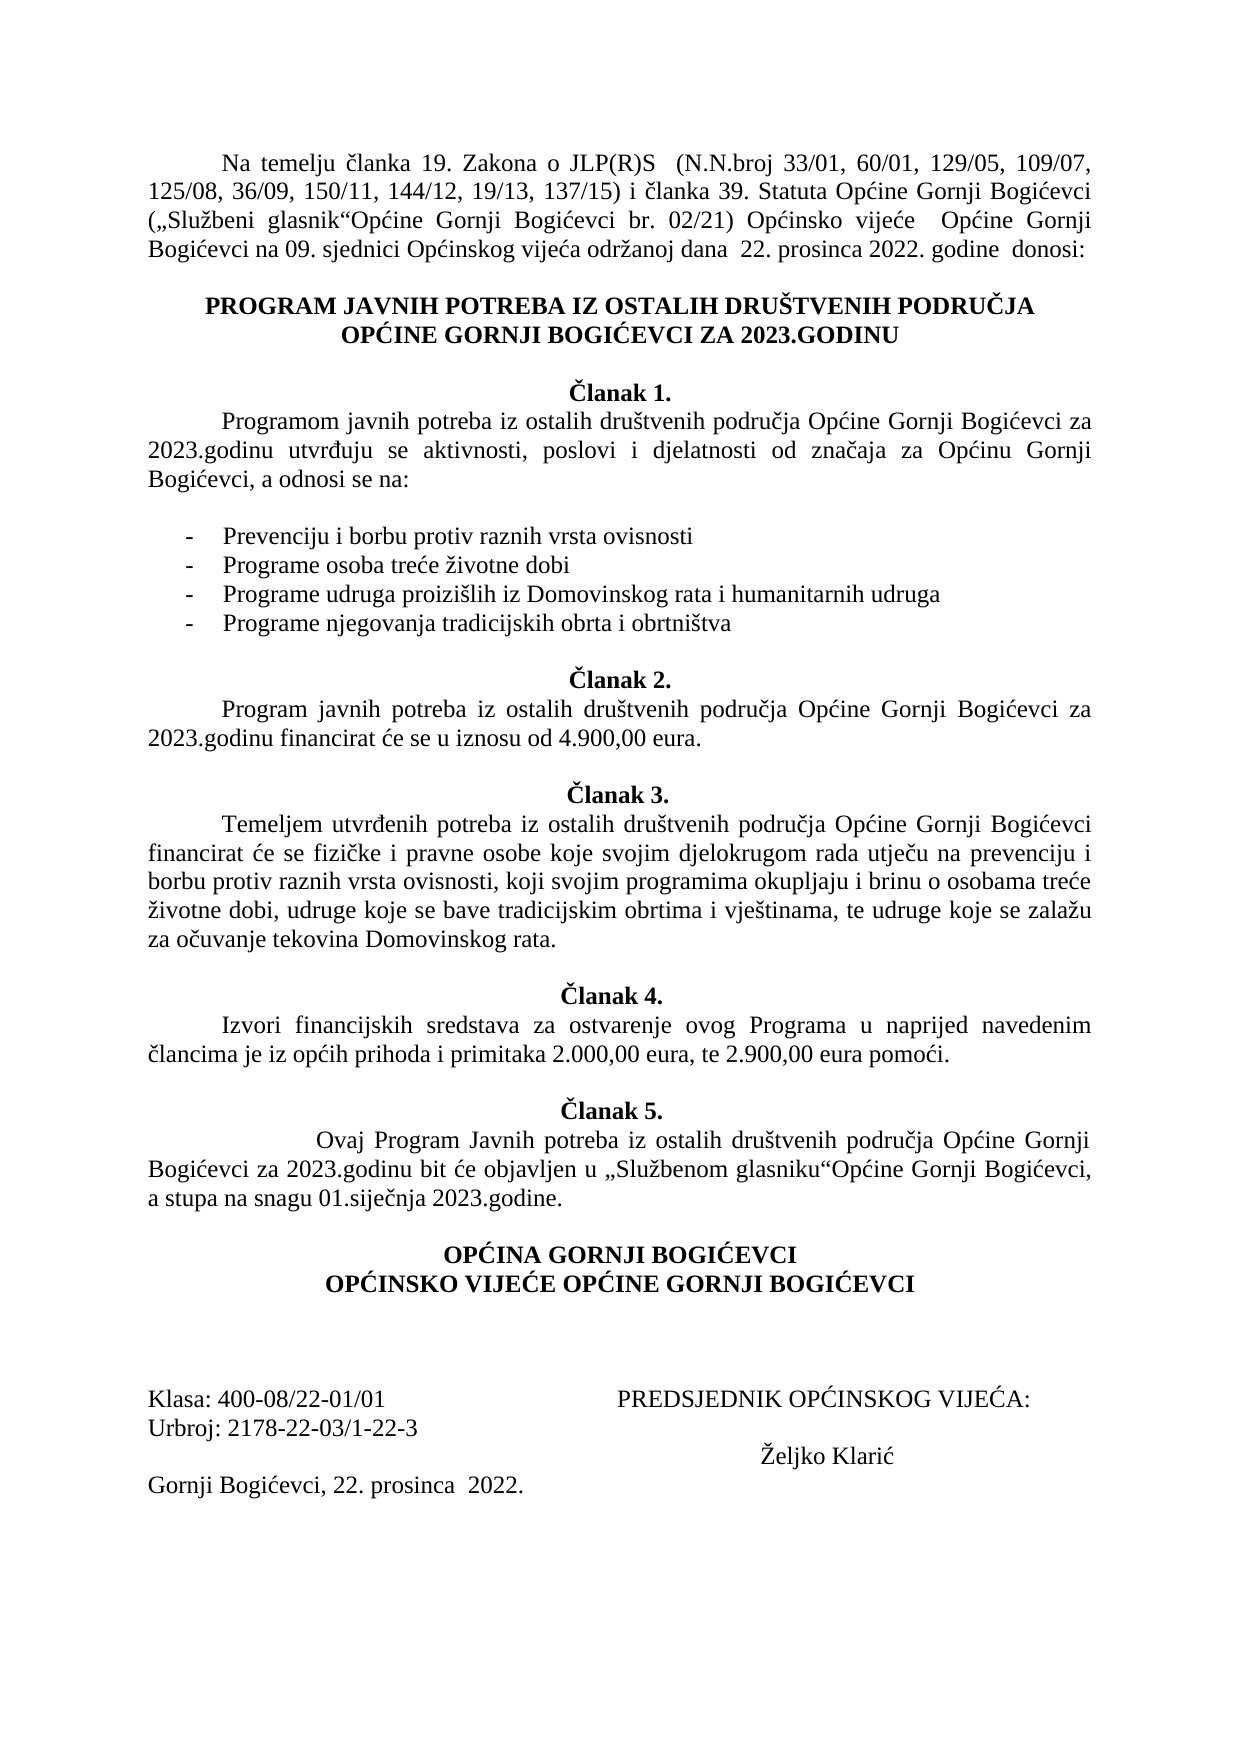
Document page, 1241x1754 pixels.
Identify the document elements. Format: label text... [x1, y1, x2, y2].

text Na temelju članka 19. Zakona o JLP(R)S (N.N.broj 33/01, 60/01, 129/05, 109/07, 125/08, 36/09, 150/11, 144/12, 19/13, 137/15) i članka 39. Statuta Općine Gornji Bogićevci („Službeni glasnik“Općine Gornji Bogićevci br. 02/21) Općinsko vijeće Općine Gornji Bogićevci na 09. sjednici Općinskog vijeća održanoj dana 22. prosinca 2022. godine donosi: [148, 148, 1093, 263]
text Članak 1. [148, 378, 1093, 406]
text Željko Klarić [148, 1441, 1093, 1470]
list Programe njegovanja tradicijskih obrta i obrtništva [185, 608, 1093, 636]
text OPĆINA GORNJI BOGIĆEVCI [148, 1240, 1093, 1269]
text Članak 2. [148, 665, 1093, 694]
text Članak 4. [516, 981, 1093, 1010]
text Članak 3. [516, 780, 1093, 809]
list Programe osoba treće životne dobi [185, 550, 1093, 579]
text PROGRAM JAVNIH POTREBA IZ OSTALIH DRUŠTVENIH PODRUČJA [148, 291, 1093, 320]
list Programe udruga proizišlih iz Domovinskog rata i humanitarnih udruga [185, 579, 1093, 608]
text OPĆINE GORNJI BOGIĆEVCI ZA 2023.GODINU [148, 320, 1093, 349]
text Ovaj Program Javnih potreba iz ostalih društvenih područja Općine Gornji Bogićevci za 2023.godinu bit će objavljen u „Službenom glasniku“Općine Gornji Bogićevci, a stupa na snagu 01.siječnja 2023.godine. [148, 1125, 1093, 1211]
text Članak 5. [516, 1096, 1093, 1125]
text Programom javnih potreba iz ostalih društvenih područja Općine Gornji Bogićevci za 2023.godinu utvrđuju se aktivnosti, poslovi i djelatnosti od značaja za Općinu Gornji Bogićevci, a odnosi se na: [148, 406, 1093, 493]
text Program javnih potreba iz ostalih društvenih područja Općine Gornji Bogićevci za 2023.godinu financirat će se u iznosu od 4.900,00 eura. [148, 694, 1093, 751]
text Urbroj: 2178-22-03/1-22-3 [148, 1413, 1093, 1441]
list Prevenciju i borbu protiv raznih vrsta ovisnosti [185, 521, 1093, 550]
text Izvori financijskih sredstava za ostvarenje ovog Programa u naprijed navedenim člancima je iz općih prihoda i primitaka 2.000,00 eura, te 2.900,00 eura pomoći. [148, 1010, 1093, 1068]
text Klasa: 400-08/22-01/01 PREDSJEDNIK OPĆINSKOG VIJEĆA: [148, 1384, 1093, 1413]
text Temeljem utvrđenih potreba iz ostalih društvenih područja Općine Gornji Bogićevci financirat će se fizičke i pravne osobe koje svojim djelokrugom rada utječu na prevenciju i borbu protiv raznih vrsta ovisnosti, koji svojim programima okupljaju i brinu o osobama treće životne dobi, udruge koje se bave tradicijskim obrtima i vještinama, te udruge koje se zalažu za očuvanje tekovina Domovinskog rata. [148, 809, 1093, 953]
text OPĆINSKO VIJEĆE OPĆINE GORNJI BOGIĆEVCI [148, 1269, 1093, 1298]
text Gornji Bogićevci, 22. prosinca 2022. [148, 1470, 1093, 1499]
